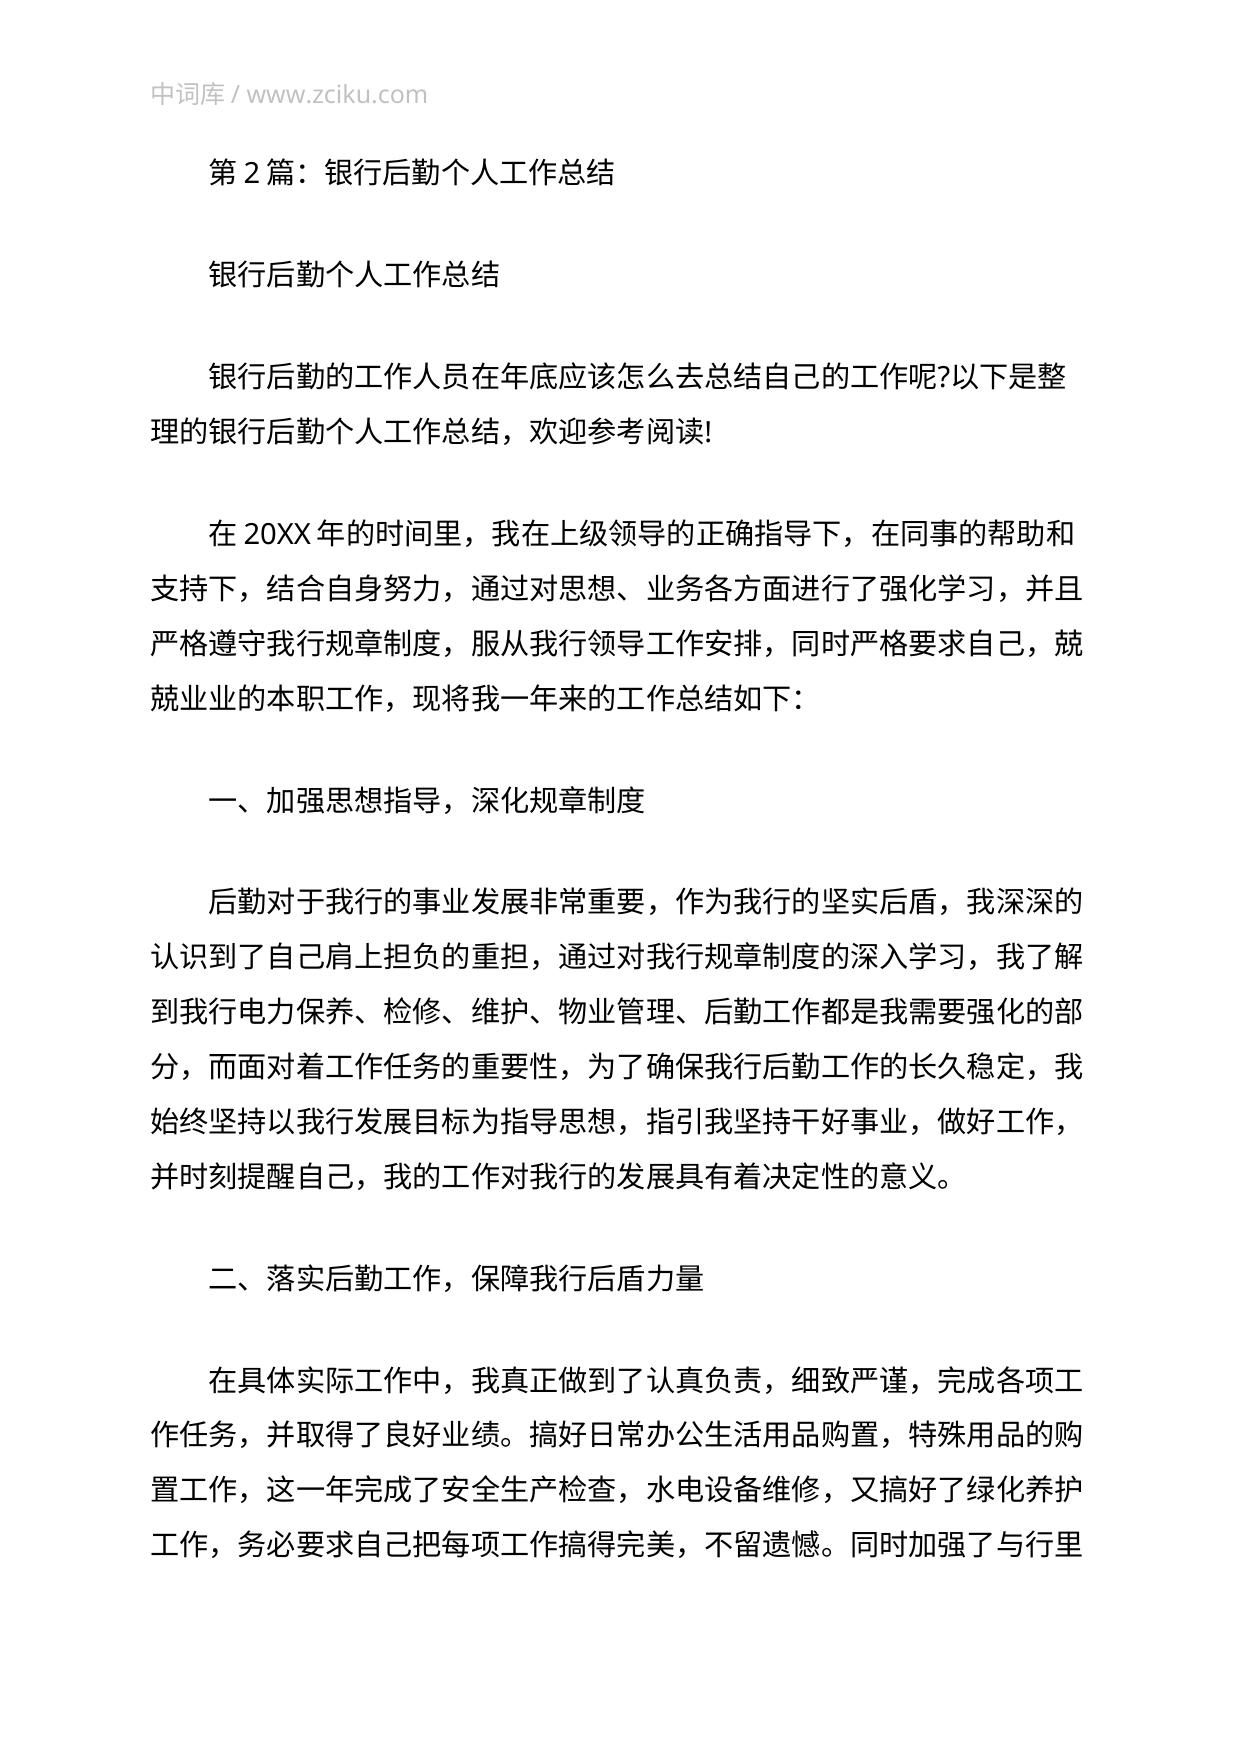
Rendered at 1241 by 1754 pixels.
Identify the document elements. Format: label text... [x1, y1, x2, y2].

text 二、落实后勤工作，保障我行后盾力量 [150, 1255, 1090, 1298]
text 银行后勤个人工作总结 [150, 252, 1090, 294]
text 后勤对于我行的事业发展非常重要，作为我行的坚实后盾，我深深的认识到了自己肩上担负的重担，通过对我行规章制度的深入学习，我了解到我行电力保养、检修、维护、物业管理、后勤工作都是我需要强化的部分，而面对着工作任务的重要性，为了确保我行后勤工作的长久稳定，我始终坚持以我行发展目标为指导思想，指引我坚持干好事业，做好工作，并时刻提醒自己，我的工作对我行的发展具有着决定性的意义。 [150, 879, 1090, 1196]
text 银行后勤的工作人员在年底应该怎么去总结自己的工作呢?以下是整理的银行后勤个人工作总结，欢迎参考阅读! [150, 354, 1090, 451]
text 第2篇：银行后勤个人工作总结 [150, 150, 1090, 192]
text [150, 1357, 1090, 1564]
text 一、加强思想指导，深化规章制度 [150, 777, 1090, 819]
text 在20XX年的时间里，我在上级领导的正确指导下，在同事的帮助和支持下，结合自身努力，通过对思想、业务各方面进行了强化学习，并且严格遵守我行规章制度，服从我行领导工作安排，同时严格要求自己，兢兢业业的本职工作，现将我一年来的工作总结如下： [150, 511, 1090, 718]
